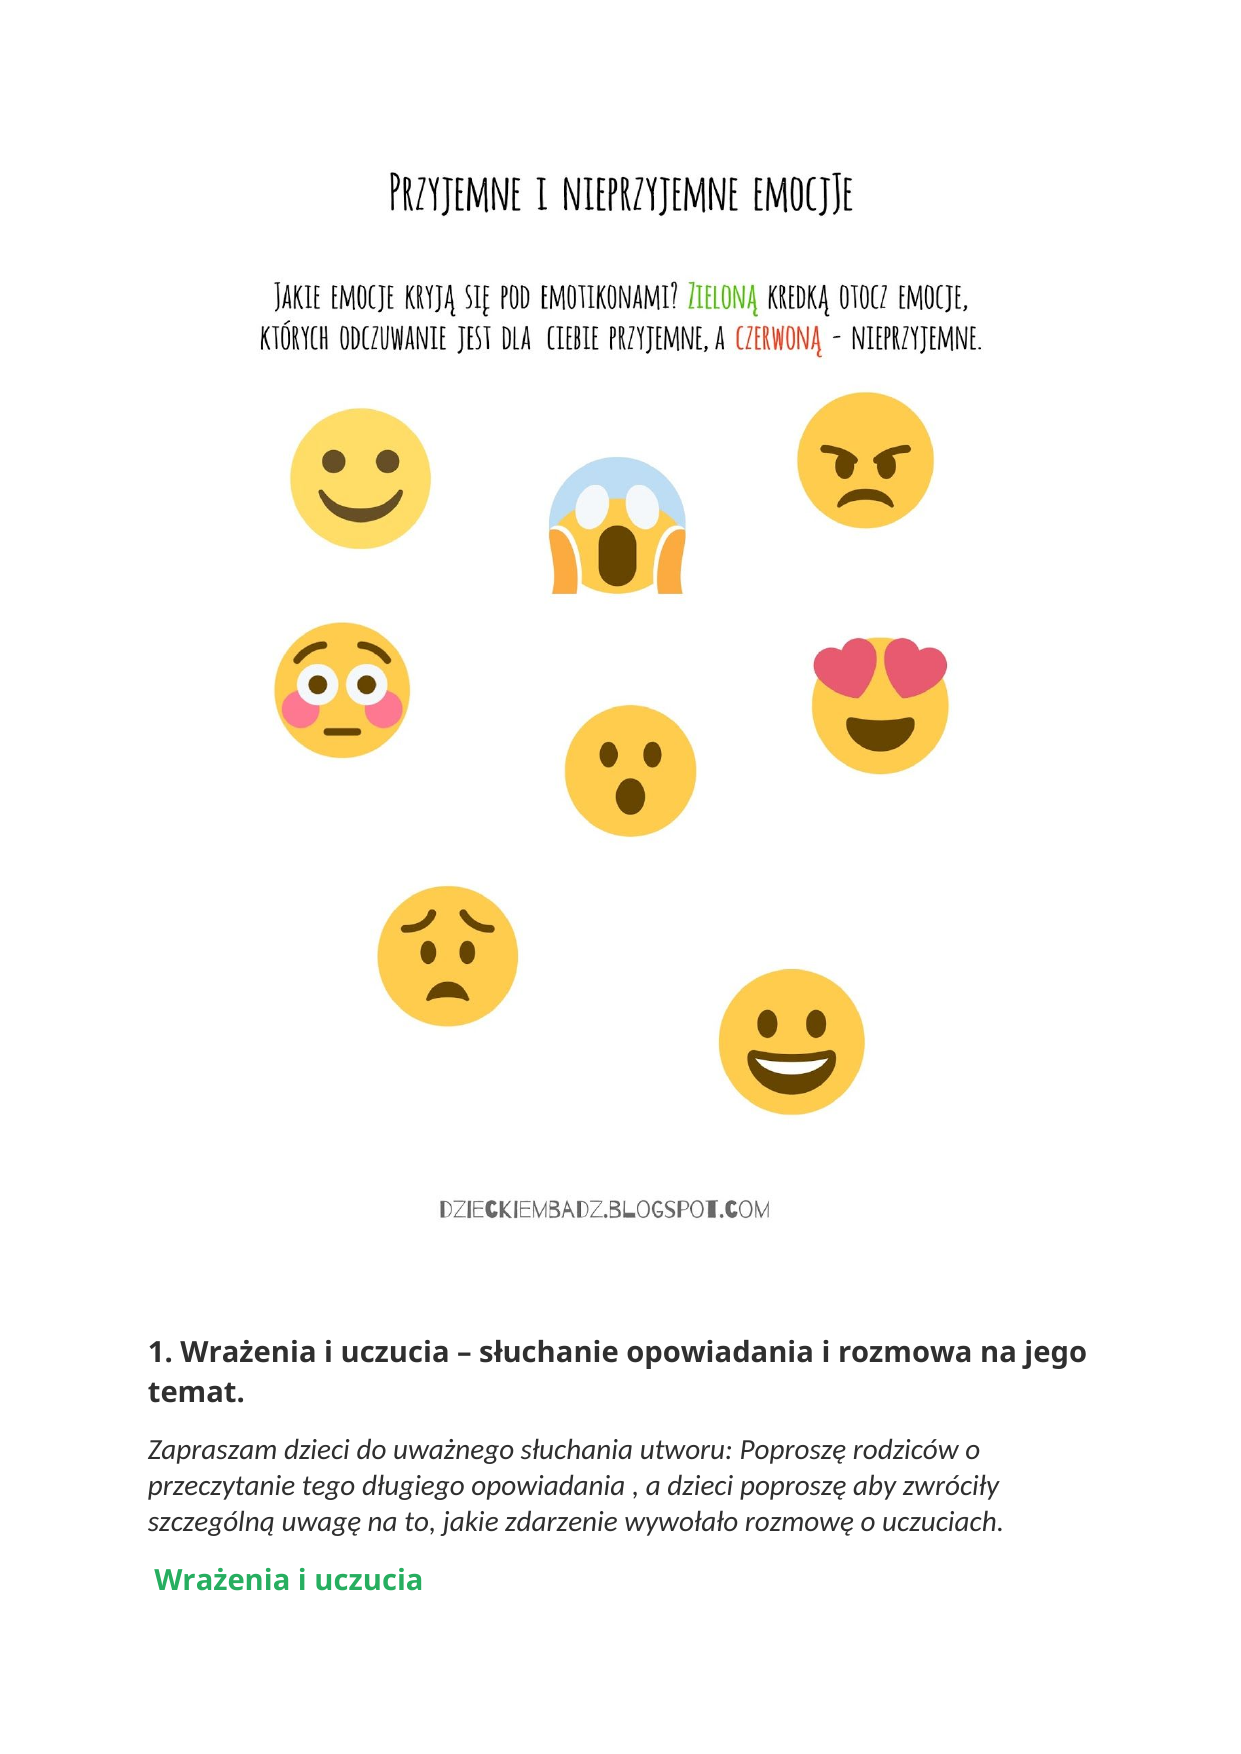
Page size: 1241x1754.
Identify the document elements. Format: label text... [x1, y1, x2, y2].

text 1. Wrażenia i uczucia – słuchanie opowiadania i rozmowa na jego temat. [148, 1331, 1093, 1411]
text Zapraszam dzieci do uważnego słuchania utworu: Poproszę rodziców o przeczytanie tego długiego opowiadania , a dzieci poproszę aby zwróciły szczególną uwagę na to, jakie zdarzenie wywołało rozmowę o uczuciach. [148, 1431, 1093, 1538]
picture [229, 147, 1005, 1233]
text Wrażenia i uczucia [148, 1559, 1093, 1599]
